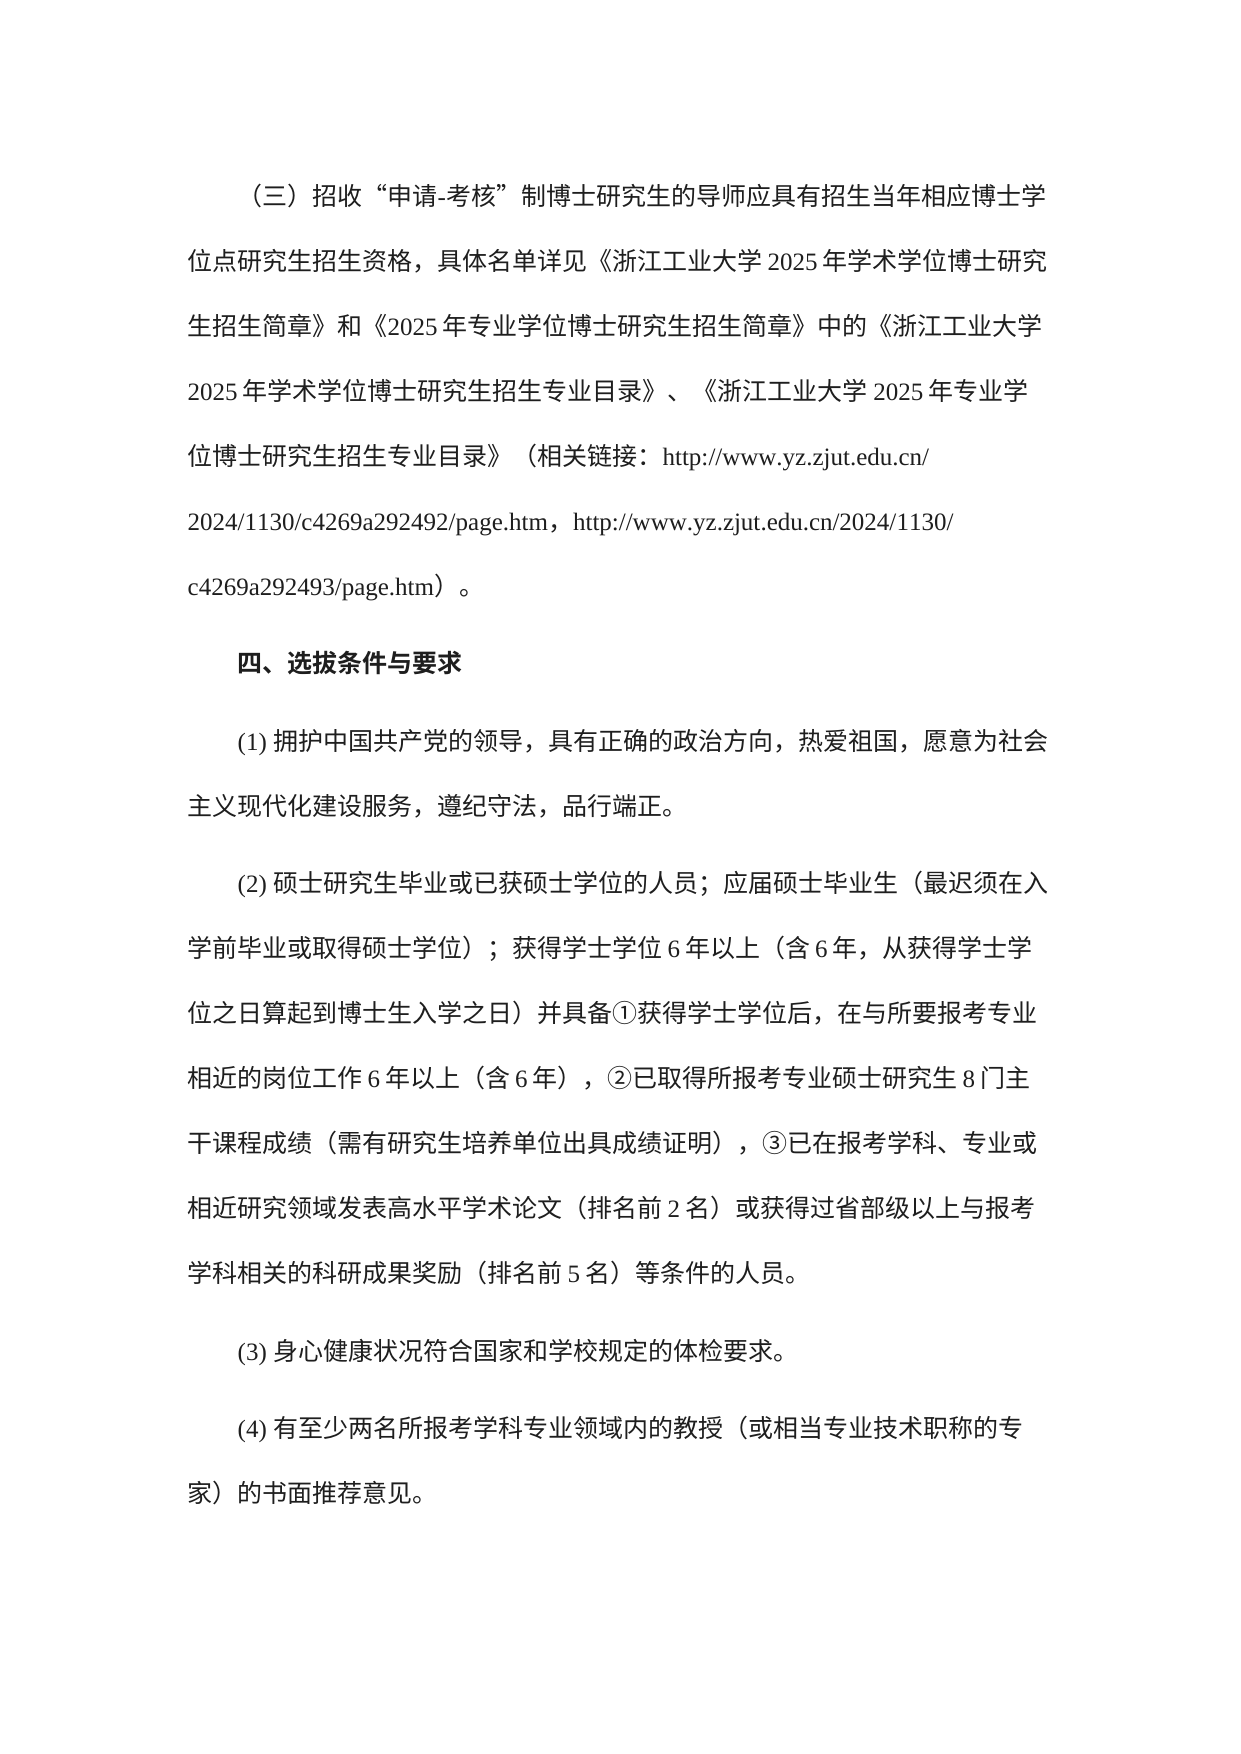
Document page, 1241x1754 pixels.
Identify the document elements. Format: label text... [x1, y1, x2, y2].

text (3) 身心健康状况符合国家和学校规定的体检要求。 [187, 1317, 1053, 1382]
text (4) 有至少两名所报考学科专业领域内的教授（或相当专业技术职称的专家）的书面推荐意见。 [187, 1394, 1053, 1524]
text （三）招收“申请-考核”制博士研究生的导师应具有招生当年相应博士学位点研究生招生资格，具体名单详见《浙江工业大学2025年学术学位博士研究生招生简章》和《2025年专业学位博士研究生招生简章》中的《浙江工业大学 2025年学术学位博士研究生招生专业目录》、《浙江工业大学 2025年专业学位博士研究生招生专业目录》（相关链接：http://www.yz.zjut.edu.cn/2024/1130/c4269a292492/page.htm，http://www.yz.zjut.edu.cn/2024/1130/c4269a292493/page.htm）。 [187, 162, 1053, 617]
text (1) 拥护中国共产党的领导，具有正确的政治方向，热爱祖国，愿意为社会主义现代化建设服务，遵纪守法，品行端正。 [187, 707, 1053, 837]
subtitle 四、选拔条件与要求 [187, 629, 1053, 694]
text (2) 硕士研究生毕业或已获硕士学位的人员；应届硕士毕业生（最迟须在入学前毕业或取得硕士学位）；获得学士学位6年以上（含6年，从获得学士学位之日算起到博士生入学之日）并具备①获得学士学位后，在与所要报考专业相近的岗位工作6年以上（含6年），②已取得所报考专业硕士研究生8门主干课程成绩（需有研究生培养单位出具成绩证明），③已在报考学科、专业或相近研究领域发表高水平学术论文（排名前2名）或获得过省部级以上与报考学科相关的科研成果奖励（排名前5名）等条件的人员。 [187, 849, 1053, 1304]
